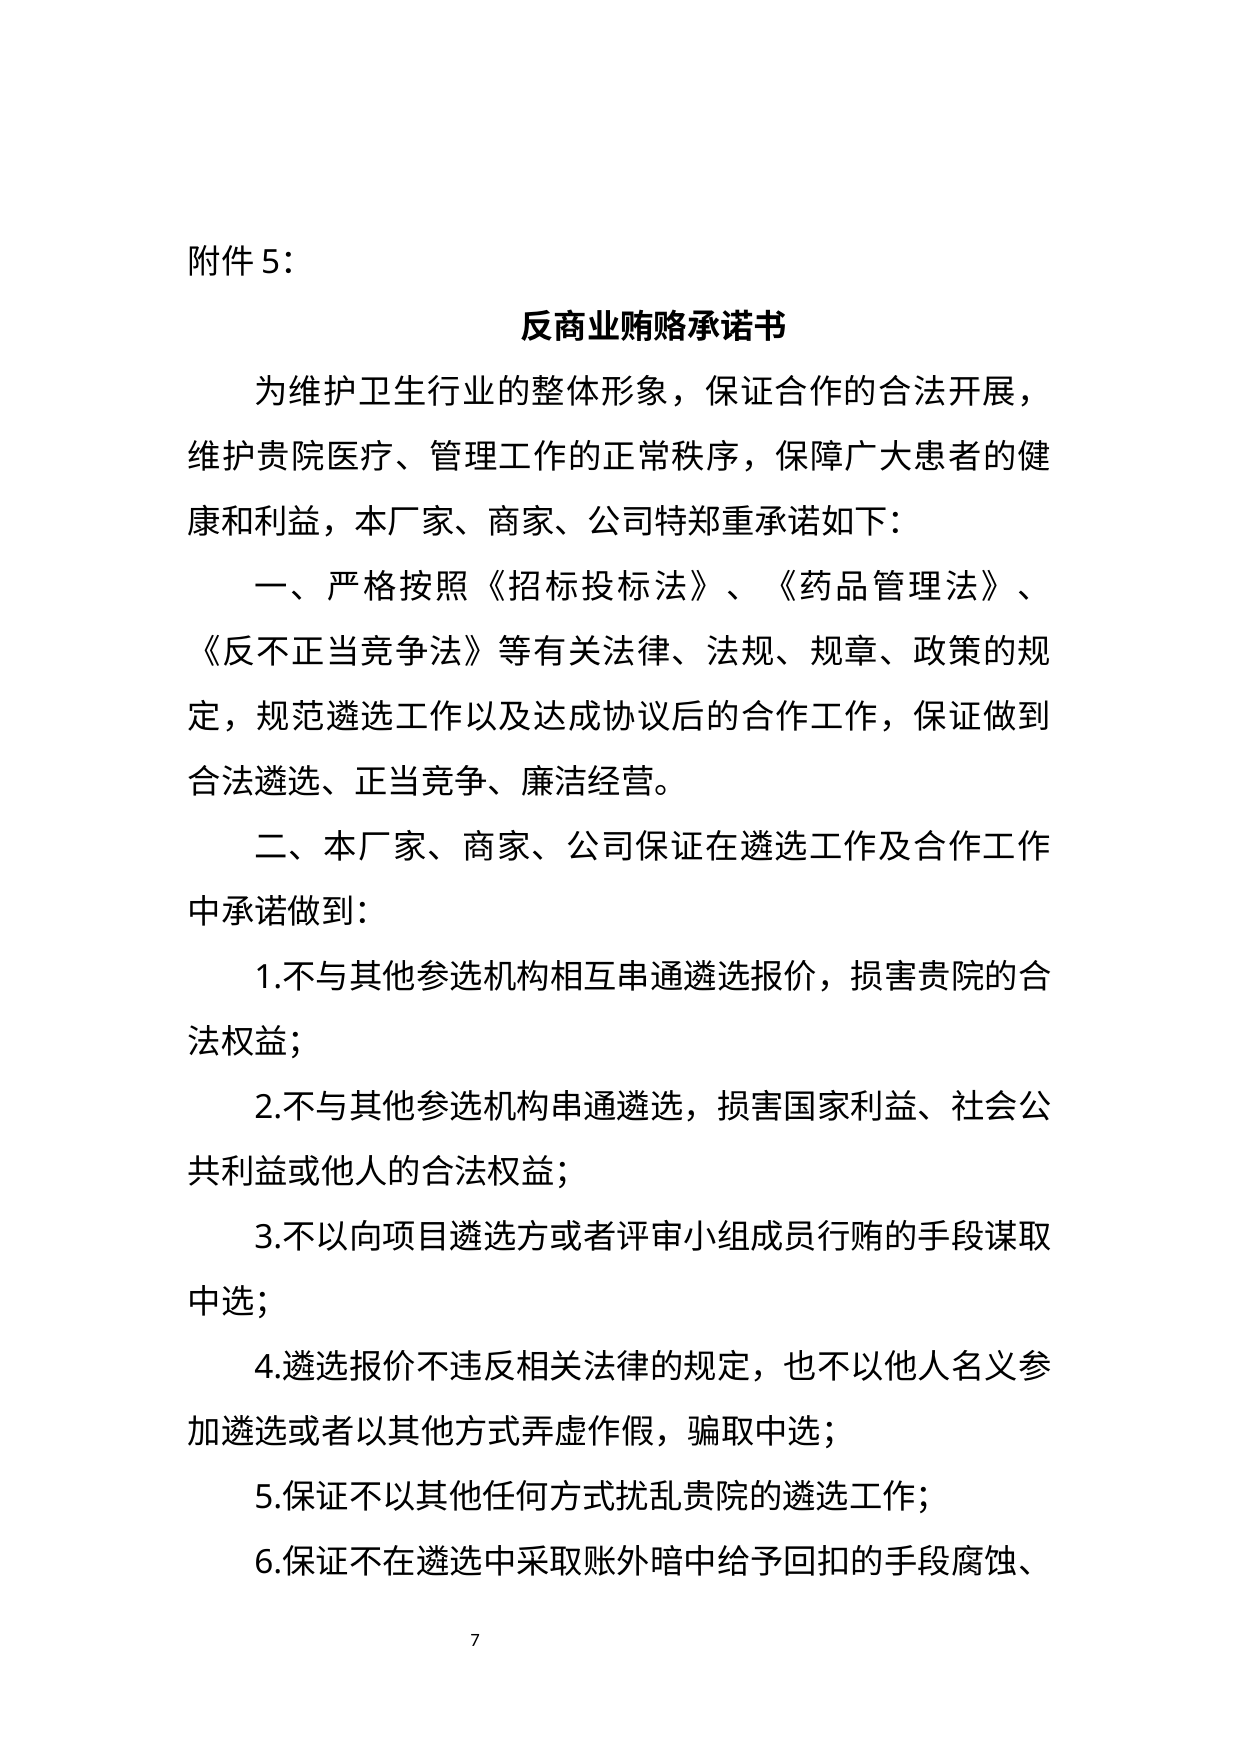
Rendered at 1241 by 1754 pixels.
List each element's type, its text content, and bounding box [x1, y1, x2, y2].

text 反商业贿赂承诺书 [187, 292, 1053, 357]
text 4.遴选报价不违反相关法律的规定，也不以他人名义参加遴选或者以其他方式弄虚作假，骗取中选； [187, 1332, 1053, 1462]
text 1.不与其他参选机构相互串通遴选报价，损害贵院的合法权益； [187, 942, 1053, 1072]
text 附件5： [187, 227, 1053, 292]
text 5.保证不以其他任何方式扰乱贵院的遴选工作； [187, 1462, 1053, 1527]
text 一、严格按照《招标投标法》、《药品管理法》、《反不正当竞争法》等有关法律、法规、规章、政策的规定，规范遴选工作以及达成协议后的合作工作，保证做到合法遴选、正当竞争、廉洁经营。 [187, 552, 1053, 812]
text 为维护卫生行业的整体形象，保证合作的合法开展，维护贵院医疗、管理工作的正常秩序，保障广大患者的健康和利益，本厂家、商家、公司特郑重承诺如下： [187, 357, 1053, 552]
text 3.不以向项目遴选方或者评审小组成员行贿的手段谋取中选； [187, 1202, 1053, 1332]
text 二、本厂家、商家、公司保证在遴选工作及合作工作中承诺做到： [187, 812, 1053, 942]
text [187, 1527, 1053, 1592]
text 2.不与其他参选机构串通遴选，损害国家利益、社会公共利益或他人的合法权益； [187, 1072, 1053, 1202]
